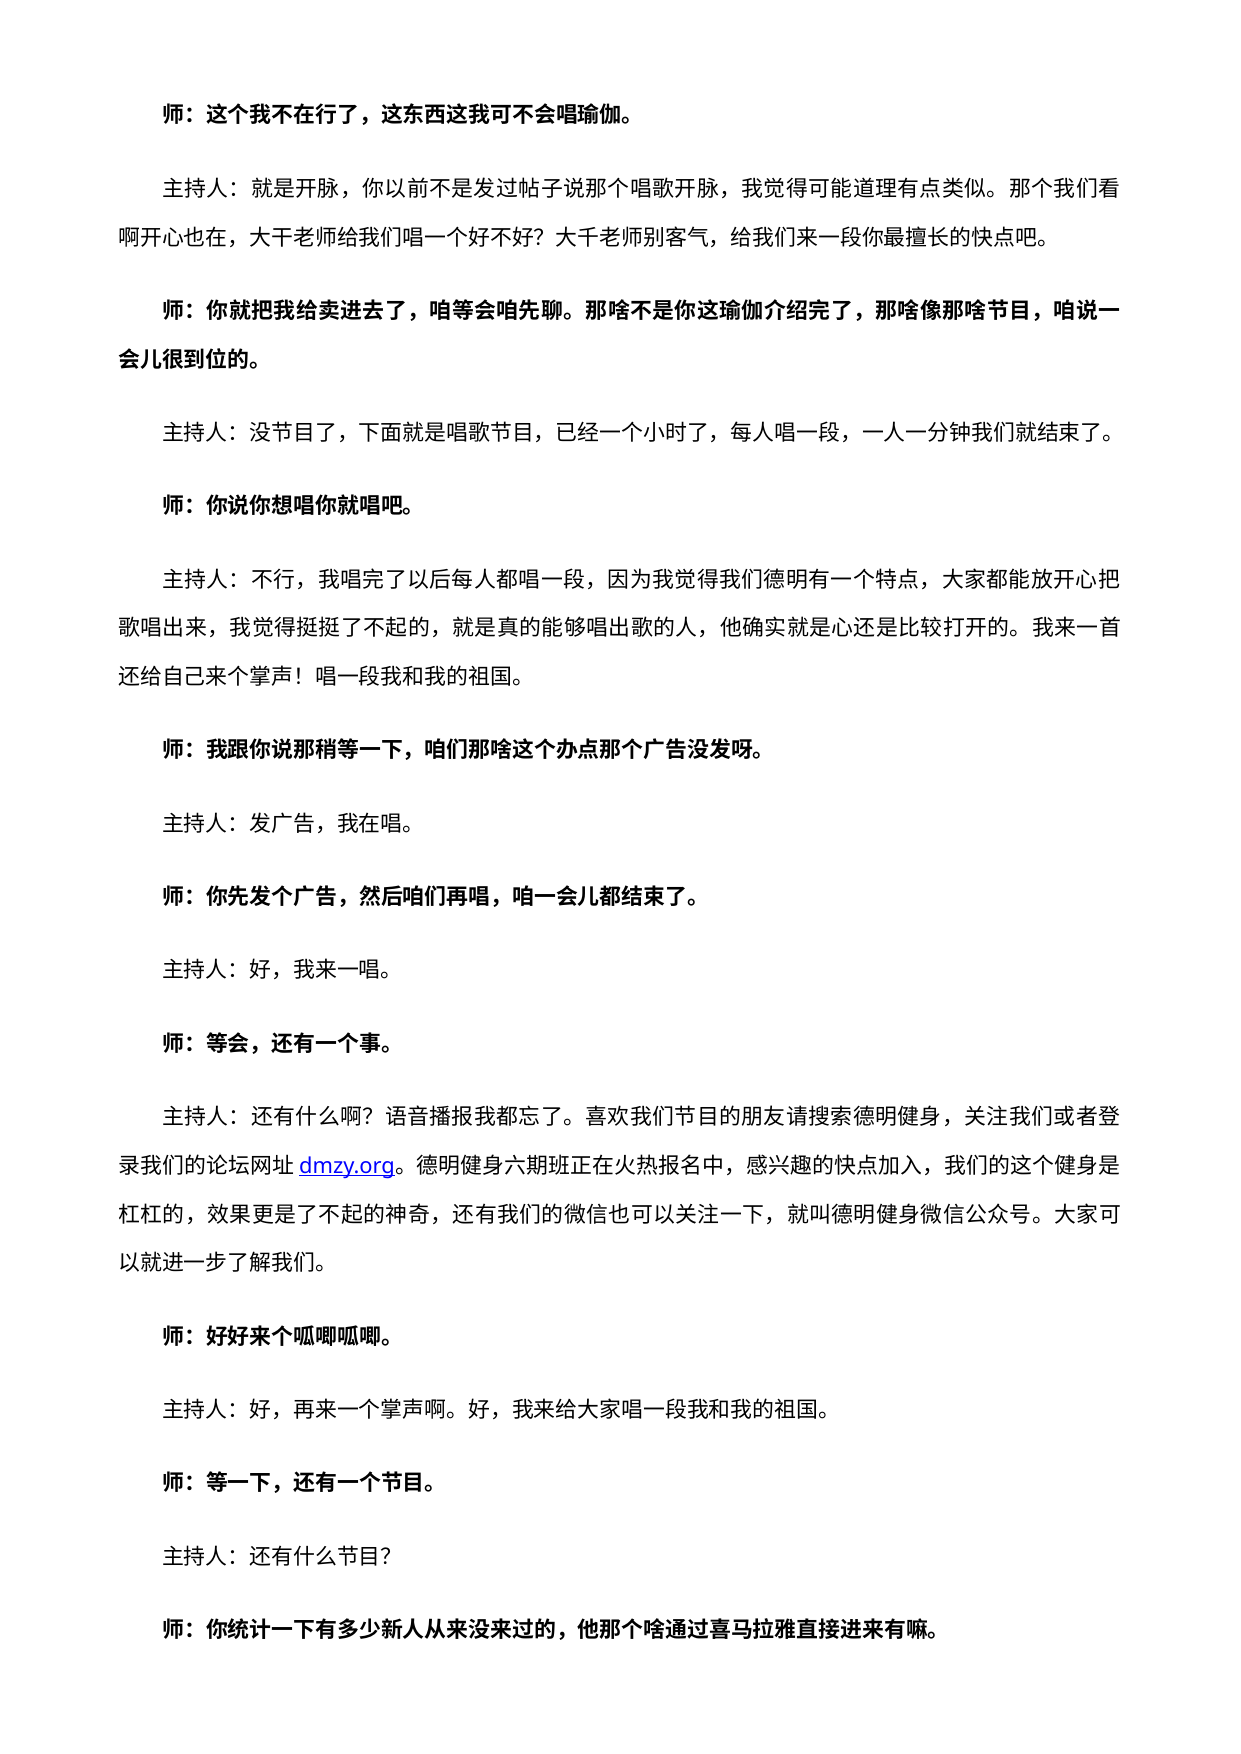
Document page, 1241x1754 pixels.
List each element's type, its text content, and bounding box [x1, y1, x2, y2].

text 主持人：没节目了，下面就是唱歌节目，已经一个小时了，每人唱一段，一人一分钟我们就结束了。 [118, 414, 1122, 447]
text 师：这个我不在行了，这东西这我可不会唱瑜伽。 [118, 97, 1122, 129]
text 主持人：还有什么啊？语音播报我都忘了。喜欢我们节目的朋友请搜索德明健身，关注我们或者登录我们的论坛网址dmzy.org。德明健身六期班正在火热报名中，感兴趣的快点加入，我们的这个健身是杠杠的，效果更是了不起的神奇，还有我们的微信也可以关注一下，就叫德明健身微信公众号。大家可以就进一步了解我们。 [118, 1099, 1122, 1277]
text 主持人：不行，我唱完了以后每人都唱一段，因为我觉得我们德明有一个特点，大家都能放开心把歌唱出来，我觉得挺挺了不起的，就是真的能够唱出歌的人，他确实就是心还是比较打开的。我来一首还给自己来个掌声！唱一段我和我的祖国。 [118, 561, 1122, 691]
text 主持人：好，再来一个掌声啊。好，我来给大家唱一段我和我的祖国。 [118, 1392, 1122, 1424]
text 主持人：还有什么节目？ [118, 1538, 1122, 1571]
text 师：好好来个呱唧呱唧。 [118, 1318, 1122, 1351]
text 师：你统计一下有多少新人从来没来过的，他那个啥通过喜马拉雅直接进来有嘛。 [118, 1612, 1122, 1644]
text 师：我跟你说那稍等一下，咱们那啥这个办点那个广告没发呀。 [118, 732, 1122, 764]
text 师：等一下，还有一个节目。 [118, 1465, 1122, 1497]
text 师：你就把我给卖进去了，咱等会咱先聊。那啥不是你这瑜伽介绍完了，那啥像那啥节目，咱说一会儿很到位的。 [118, 292, 1122, 374]
text 师：你先发个广告，然后咱们再唱，咱一会儿都结束了。 [118, 879, 1122, 911]
text 主持人：发广告，我在唱。 [118, 805, 1122, 838]
text 主持人：好，我来一唱。 [118, 952, 1122, 984]
text 师：等会，还有一个事。 [118, 1025, 1122, 1058]
text 主持人：就是开脉，你以前不是发过帖子说那个唱歌开脉，我觉得可能道理有点类似。那个我们看啊开心也在，大干老师给我们唱一个好不好？大千老师别客气，给我们来一段你最擅长的快点吧。 [118, 170, 1122, 252]
text 师：你说你想唱你就唱吧。 [118, 488, 1122, 520]
